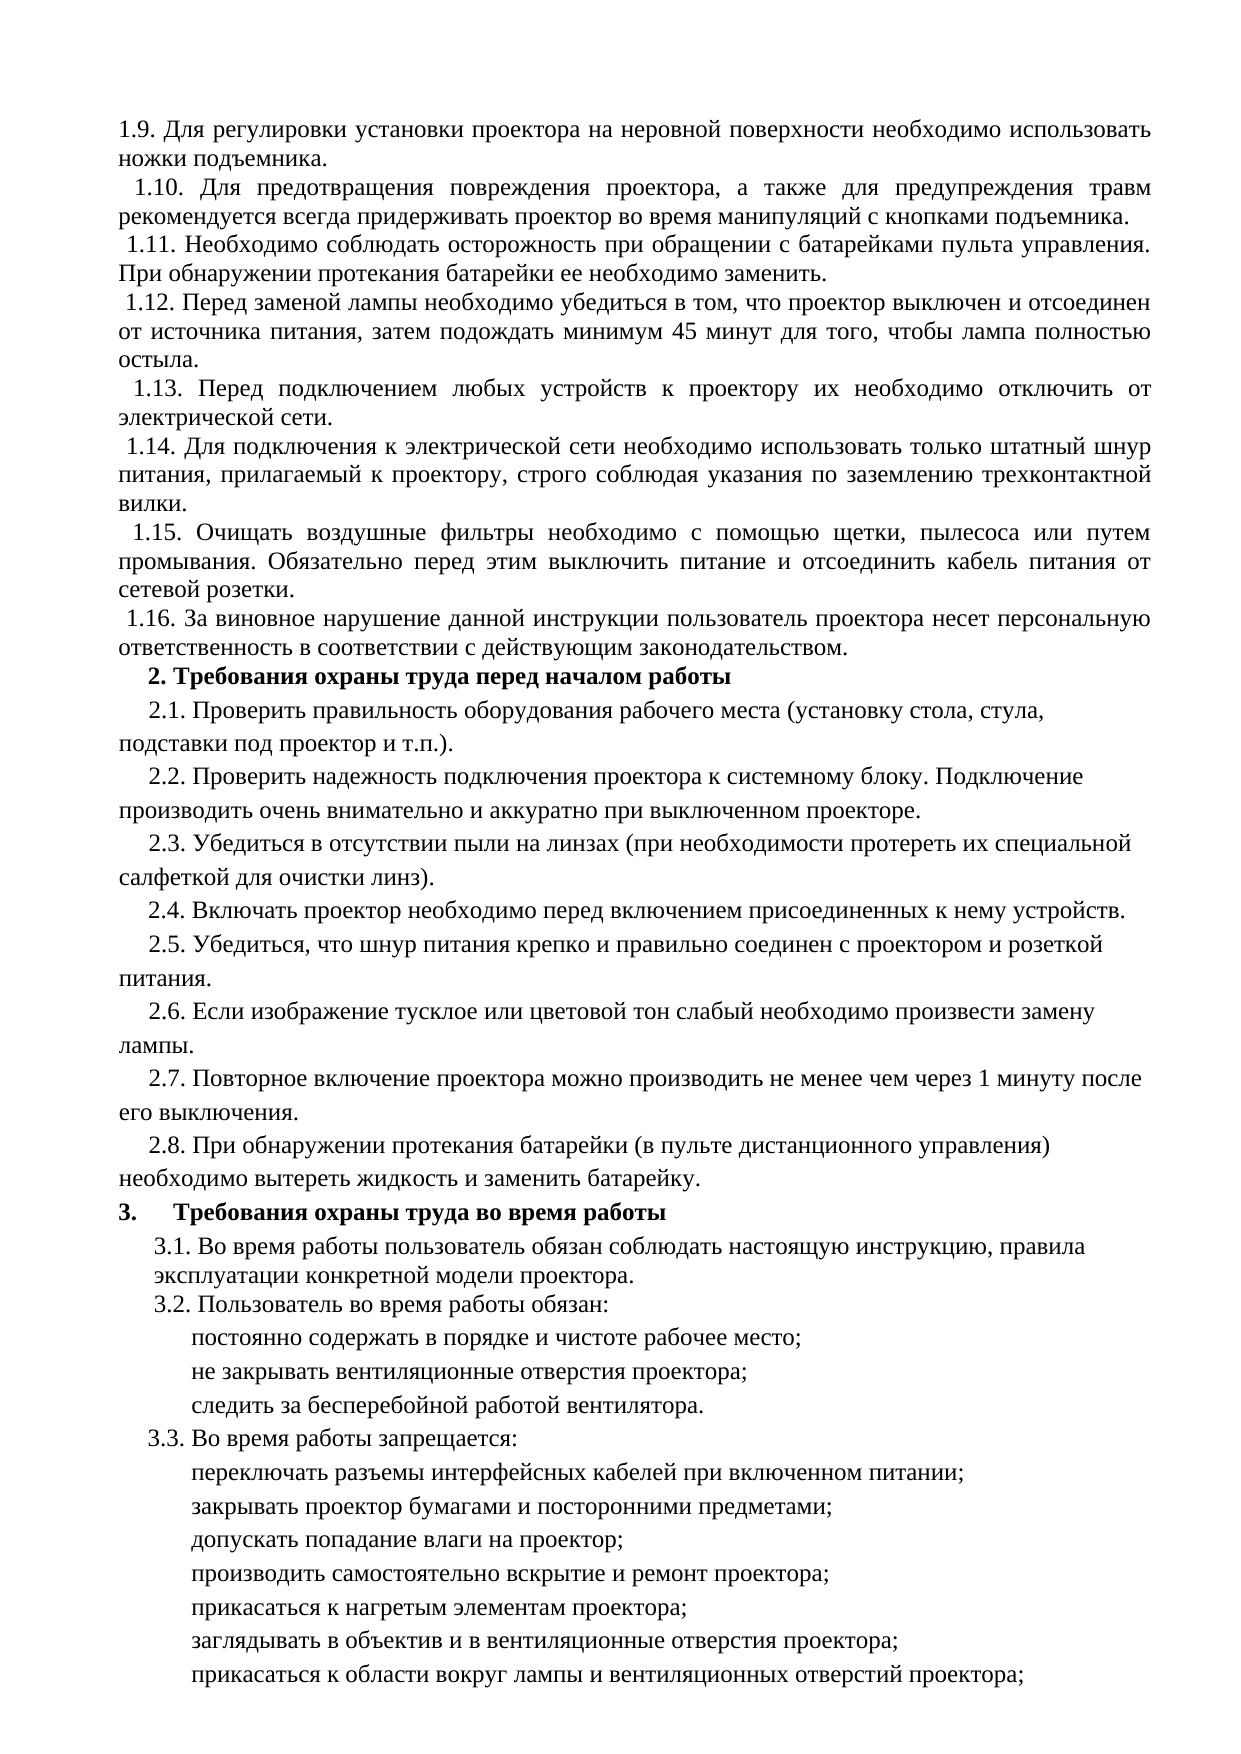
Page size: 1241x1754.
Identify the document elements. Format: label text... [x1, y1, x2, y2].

list постоянно содержать в порядке и чистоте рабочее место; [118, 1322, 1152, 1351]
text 2.3. Убедиться в отсутствии пыли на линзах (при необходимости протереть их специальной салфеткой для очистки линз). [119, 828, 1152, 891]
list Требования охраны труда во время работы [118, 1197, 1152, 1226]
text 2.1. Проверить правильность оборудования рабочего места (установку стола, стула, подставки под проектор и т.п.). [119, 695, 1152, 757]
text 1.11. Необходимо соблюдать осторожность при обращении с батарейками пульта управления. При обнаружении протекания батарейки ее необходимо заменить. [118, 229, 1152, 287]
list прикасаться к области вокруг лампы и вентиляционных отверстий проектора; [118, 1659, 1152, 1687]
list следить за бесперебойной работой вентилятора. [118, 1390, 1152, 1418]
text 1.9. Для регулировки установки проектора на неровной поверхности необходимо использовать ножки подъемника. [118, 114, 1152, 172]
list прикасаться к нагретым элементам проектора; [118, 1592, 1152, 1620]
list закрывать проектор бумагами и посторонними предметами; [118, 1491, 1152, 1519]
text 2.2. Проверить надежность подключения проектора к системному блоку. Подключение производить очень внимательно и аккуратно при выключенном проекторе. [119, 761, 1152, 823]
text 1.10. Для предотвращения повреждения проектора, а также для предупреждения травм рекомендуется всегда придерживать проектор во время манипуляций с кнопками подъемника. [118, 172, 1152, 229]
list не закрывать вентиляционные отверстия проектора; [118, 1356, 1152, 1385]
text 1.13. Перед подключением любых устройств к проектору их необходимо отключить от электрической сети. [118, 373, 1152, 431]
list допускать попадание влаги на проектор; [118, 1524, 1152, 1553]
text 3.1. Во время работы пользователь обязан соблюдать настоящую инструкцию, правила эксплуатации конкретной модели проектора. [153, 1231, 1152, 1289]
text 1.14. Для подключения к электрической сети необходимо использовать только штатный шнур питания, прилагаемый к проектору, строго соблюдая указания по заземлению трехконтактной вилки. [118, 431, 1152, 517]
list производить самостоятельно вскрытие и ремонт проектора; [118, 1558, 1152, 1587]
text 1.16. За виновное нарушение данной инструкции пользователь проектора несет персональную ответственность в соответствии с действующим законодательством. [118, 603, 1152, 661]
list заглядывать в объектив и в вентиляционные отверстия проектора; [118, 1625, 1152, 1654]
list Требования охраны труда перед началом работы [148, 661, 1152, 689]
text 2.6. Если изображение тусклое или цветовой тон слабый необходимо произвести замену лампы. [119, 996, 1152, 1058]
list переключать разъемы интерфейсных кабелей при включенном питании; [118, 1457, 1152, 1486]
text 2.5. Убедиться, что шнур питания крепко и правильно соединен с проектором и розеткой питания. [119, 929, 1152, 991]
text 2.4. Включать проектор необходимо перед включением присоединенных к нему устройств. [148, 896, 1152, 924]
text 1.15. Очищать воздушные фильтры необходимо с помощью щетки, пылесоса или путем промывания. Обязательно перед этим выключить питание и отсоединить кабель питания от сетевой розетки. [118, 517, 1152, 603]
text 3.3. Во время работы запрещается: [147, 1423, 1152, 1452]
text 2.7. Повторное включение проектора можно производить не менее чем через 1 минуту после его выключения. [119, 1063, 1152, 1125]
text 3.2. Пользователь во время работы обязан: [153, 1289, 1152, 1318]
text 1.12. Перед заменой лампы необходимо убедиться в том, что проектор выключен и отсоединен от источника питания, затем подождать минимум 45 минут для того, чтобы лампа полностью остыла. [118, 287, 1152, 373]
text 2.8. При обнаружении протекания батарейки (в пульте дистанционного управления) необходимо вытереть жидкость и заменить батарейку. [119, 1130, 1152, 1192]
